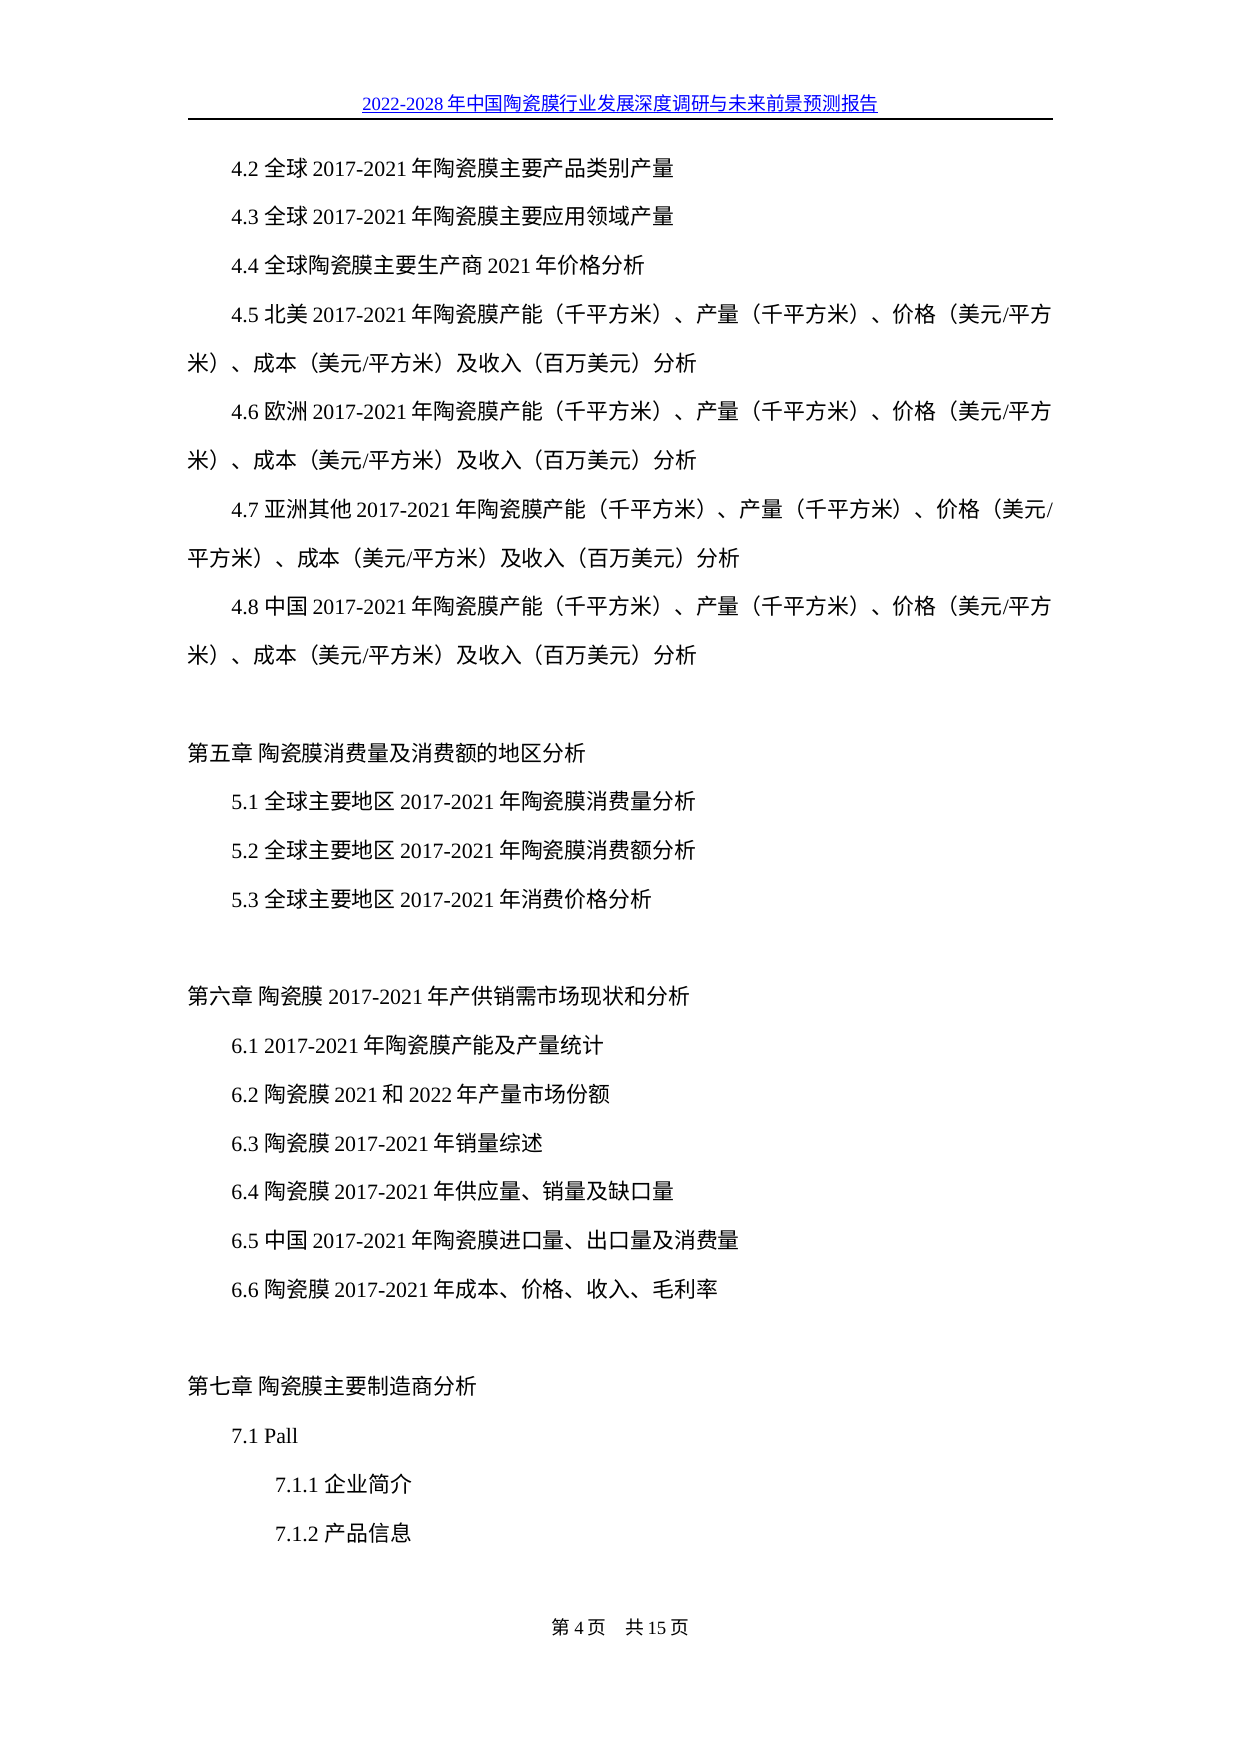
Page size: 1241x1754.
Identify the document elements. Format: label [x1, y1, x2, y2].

text [187, 150, 1053, 1548]
